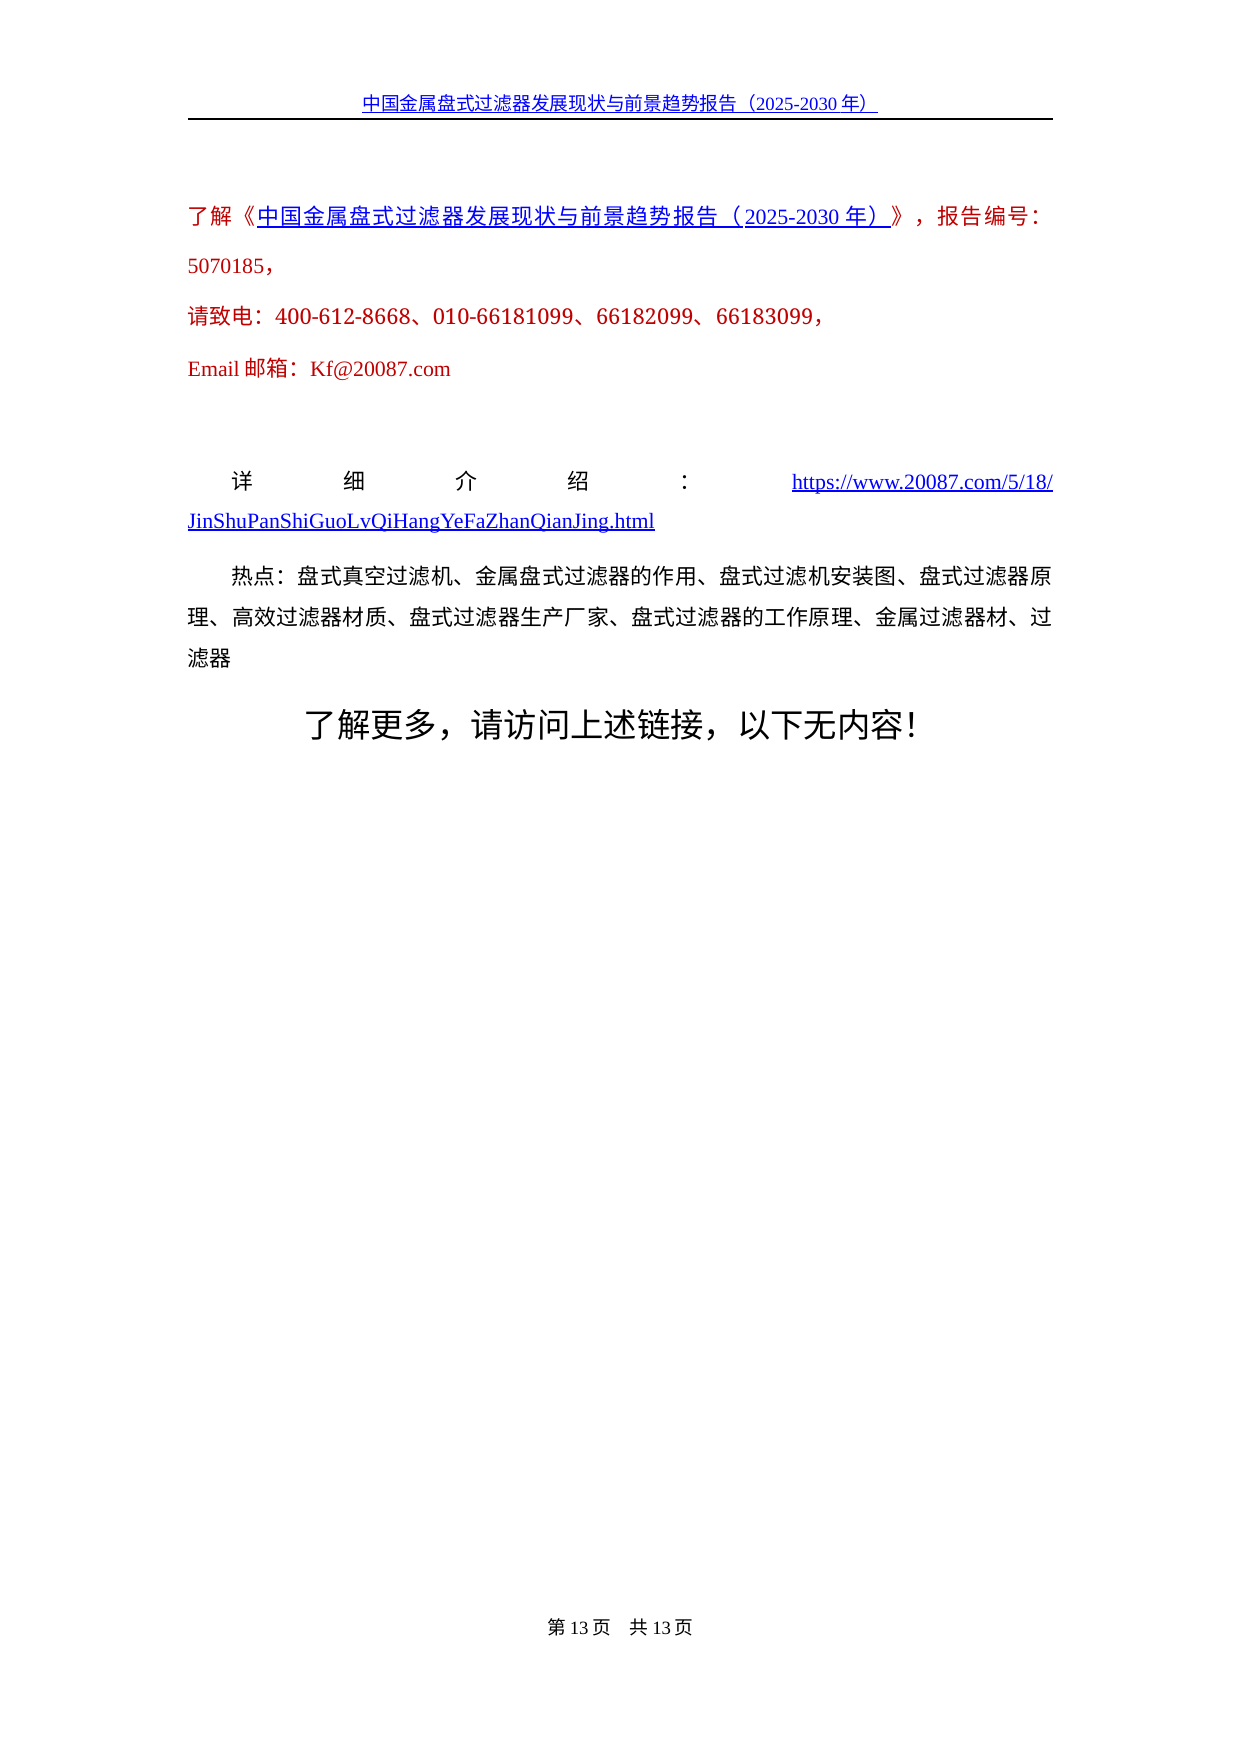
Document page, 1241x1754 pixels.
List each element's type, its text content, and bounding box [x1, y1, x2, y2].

text 了解《中国金属盘式过滤器发展现状与前景趋势报告（2025-2030年）》，报告编号：5070185， [187, 198, 1053, 280]
text 热点：盘式真空过滤机、金属盘式过滤器的作用、盘式过滤机安装图、盘式过滤器原理、高效过滤器材质、盘式过滤器生产厂家、盘式过滤器的工作原理、金属过滤器材、过滤器 [187, 559, 1053, 673]
text 详细介绍：https://www.20087.com/5/18/JinShuPanShiGuoLvQiHangYeFaZhanQianJing.html [187, 463, 1053, 536]
title 了解更多，请访问上述链接，以下无内容！ [187, 690, 1053, 755]
text 请致电：400-612-8668、010-66181099、66182099、66183099， [187, 299, 1053, 331]
text Email邮箱：Kf@20087.com [187, 350, 1053, 383]
